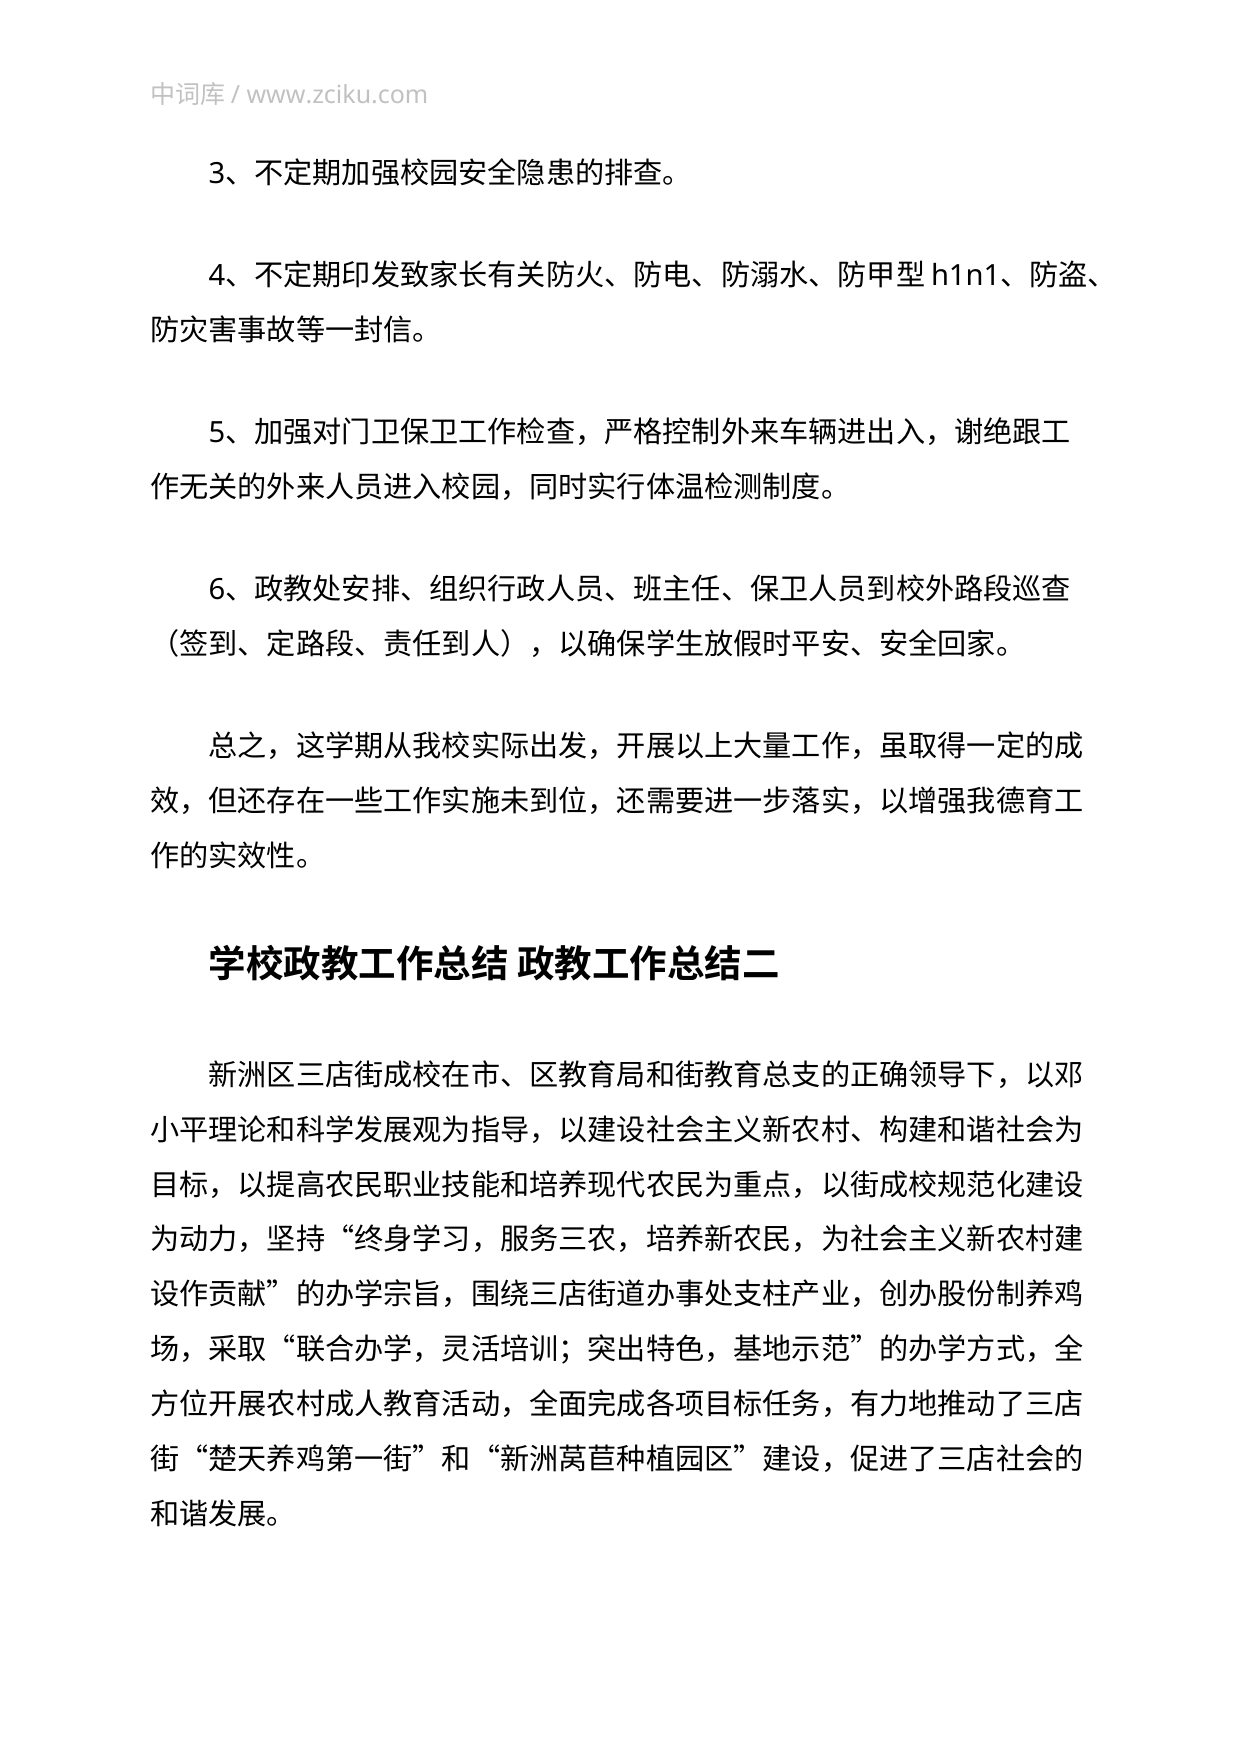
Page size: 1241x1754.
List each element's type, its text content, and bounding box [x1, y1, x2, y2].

text 5、加强对门卫保卫工作检查，严格控制外来车辆进出入，谢绝跟工作无关的外来人员进入校园，同时实行体温检测制度。 [150, 409, 1090, 506]
text 4、不定期印发致家长有关防火、防电、防溺水、防甲型h1n1、防盗、防灾害事故等一封信。 [150, 252, 1090, 349]
text 总之，这学期从我校实际出发，开展以上大量工作，虽取得一定的成效，但还存在一些工作实施未到位，还需要进一步落实，以增强我德育工作的实效性。 [150, 722, 1090, 874]
text 学校政教工作总结 政教工作总结二 [150, 934, 1090, 988]
text 6、政教处安排、组织行政人员、班主任、保卫人员到校外路段巡查（签到、定路段、责任到人），以确保学生放假时平安、安全回家。 [150, 566, 1090, 663]
text 新洲区三店街成校在市、区教育局和街教育总支的正确领导下，以邓小平理论和科学发展观为指导，以建设社会主义新农村、构建和谐社会为目标，以提高农民职业技能和培养现代农民为重点，以街成校规范化建设为动力，坚持“终身学习，服务三农，培养新农民，为社会主义新农村建设作贡献”的办学宗旨，围绕三店街道办事处支柱产业，创办股份制养鸡场，采取“联合办学，灵活培训；突出特色，基地示范”的办学方式，全方位开展农村成人教育活动，全面完成各项目标任务，有力地推动了三店街“楚天养鸡第一街”和“新洲莴苣种植园区”建设，促进了三店社会的和谐发展。 [150, 1051, 1090, 1533]
text 3、不定期加强校园安全隐患的排查。 [150, 150, 1090, 192]
